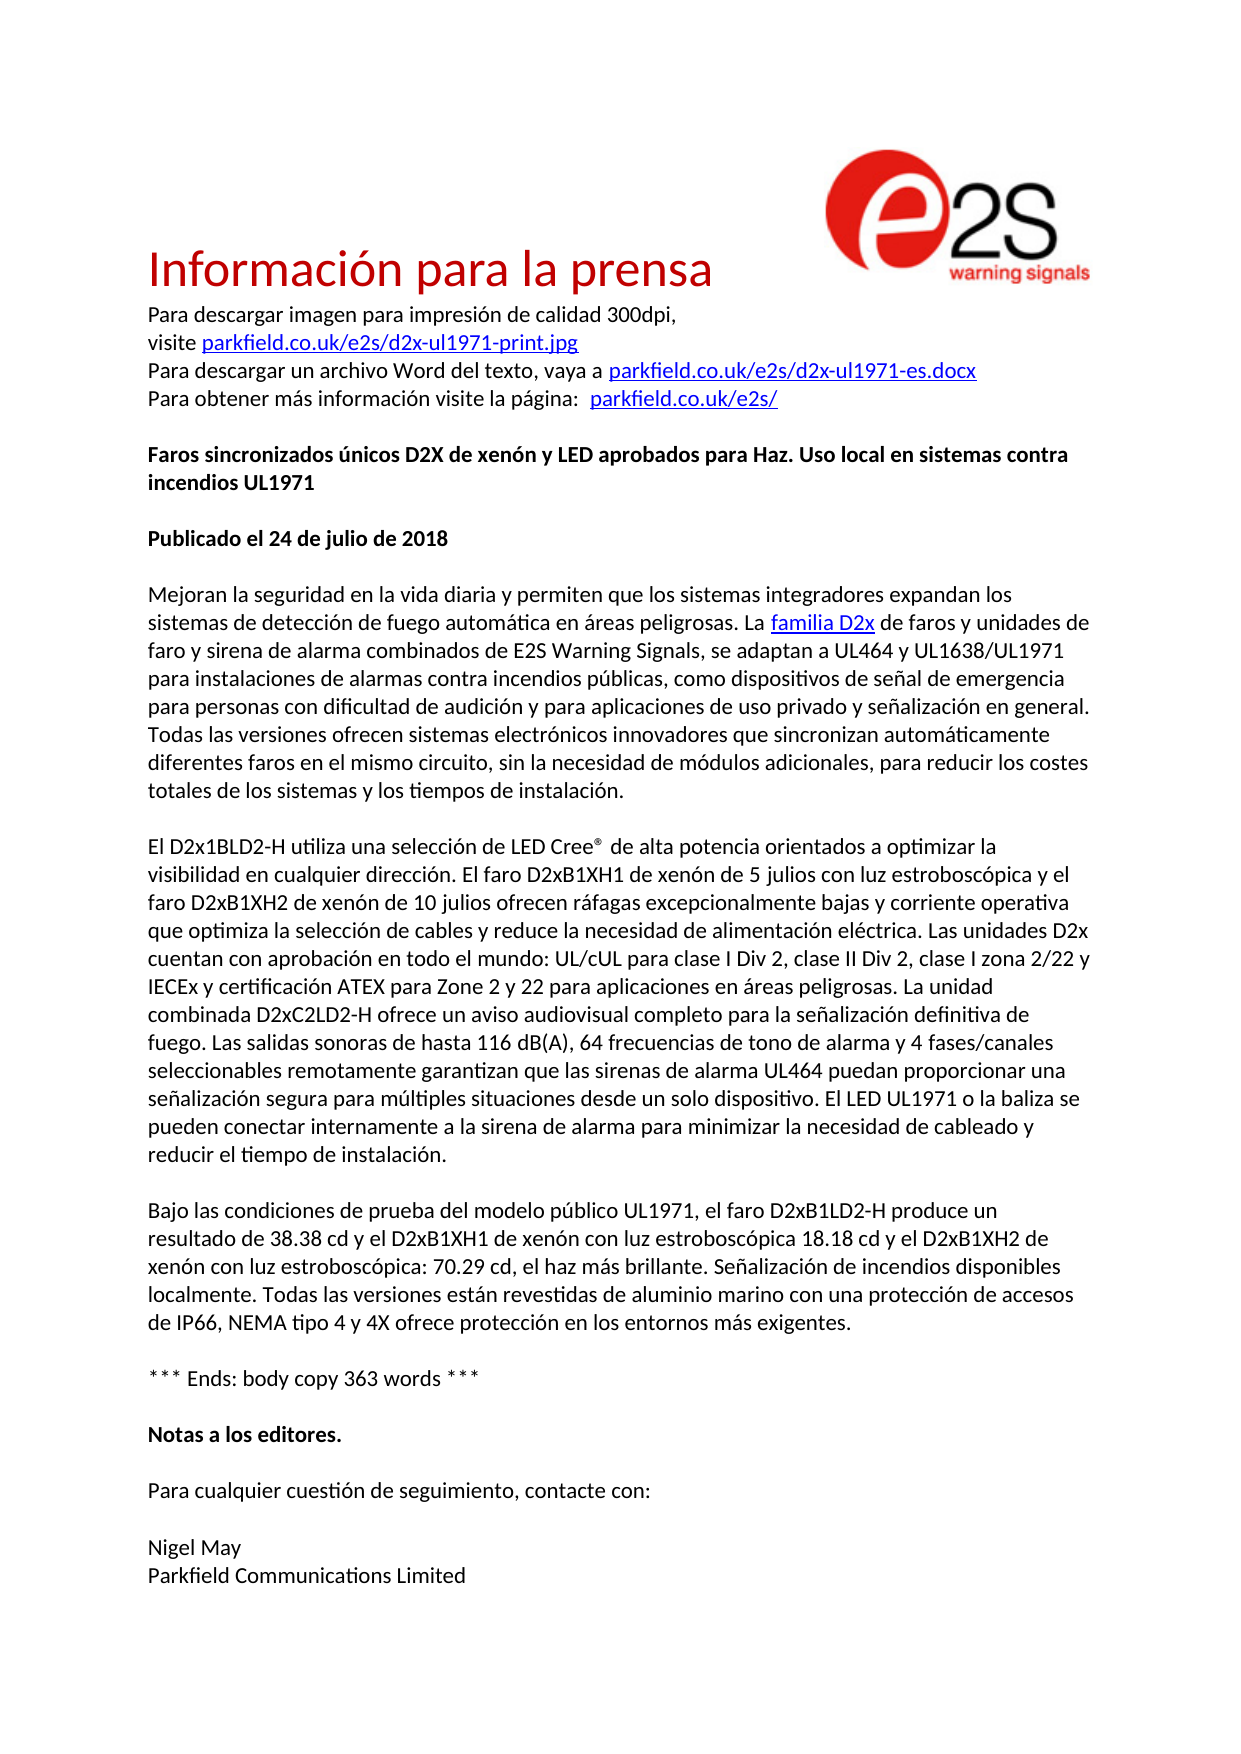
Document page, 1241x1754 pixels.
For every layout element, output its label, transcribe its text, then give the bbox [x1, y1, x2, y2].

text Bajo las condiciones de prueba del modelo público UL1971, el faro D2xB1LD2-H produce un resultado de 38.38 cd y el D2xB1XH1 de xenón con luz estroboscópica 18.18 cd y el D2xB1XH2 de xenón con luz estroboscópica: 70.29 cd, el haz más brillante. Señalización de incendios disponibles localmente. Todas las versiones están revestidas de aluminio marino con una protección de accesos de IP66, NEMA tipo 4 y 4X ofrece protección en los entornos más exigentes. [148, 1196, 1092, 1337]
text Faros sincronizados únicos D2X de xenón y LED aprobados para Haz. Uso local en sistemas contra incendios UL1971 Publicado el 24 de julio de 2018 [148, 412, 1092, 552]
text Parkfield Communications Limited [148, 1561, 1092, 1589]
text *** Ends: body copy 363 words *** [148, 1364, 1092, 1393]
text Notas a los editores. [148, 1421, 1092, 1449]
text Mejoran la seguridad en la vida diaria y permiten que los sistemas integradores expandan los sistemas de detección de fuego automática en áreas peligrosas. La familia D2x de faros y unidades de faro y sirena de alarma combinados de E2S Warning Signals, se adaptan a UL464 y UL1638/UL1971 para instalaciones de alarmas contra incendios públicas, como dispositivos de señal de emergencia para personas con dificultad de audición y para aplicaciones de uso privado y señalización en general. Todas las versiones ofrecen sistemas electrónicos innovadores que sincronizan automáticamente diferentes faros en el mismo circuito, sin la necesidad de módulos adicionales, para reducir los costes totales de los sistemas y los tiempos de instalación. [148, 580, 1092, 804]
text Para descargar imagen para impresión de calidad 300dpi, [148, 300, 1092, 328]
picture [823, 147, 1093, 287]
text Para obtener más información visite la página: parkfield.co.uk/e2s/ [148, 384, 1092, 412]
text El D2x1BLD2-H utiliza una selección de LED Cree® de alta potencia orientados a optimizar la visibilidad en cualquier dirección. El faro D2xB1XH1 de xenón de 5 julios con luz estroboscópica y el faro D2xB1XH2 de xenón de 10 julios ofrecen ráfagas excepcionalmente bajas y corriente operativa que optimiza la selección de cables y reduce la necesidad de alimentación eléctrica. Las unidades D2x cuentan con aprobación en todo el mundo: UL/cUL para clase I Div 2, clase II Div 2, clase I zona 2/22 y IECEx y certificación ATEX para Zone 2 y 22 para aplicaciones en áreas peligrosas. La unidad combinada D2xC2LD2-H ofrece un aviso audiovisual completo para la señalización definitiva de fuego. Las salidas sonoras de hasta 116 dB(A), 64 frecuencias de tono de alarma y 4 fases/canales seleccionables remotamente garantizan que las sirenas de alarma UL464 puedan proporcionar una señalización segura para múltiples situaciones desde un solo dispositivo. El LED UL1971 o la baliza se pueden conectar internamente a la sirena de alarma para minimizar la necesidad de cableado y reducir el tiempo de instalación. [148, 832, 1092, 1168]
text Para cualquier cuestión de seguimiento, contacte con: [148, 1477, 1092, 1505]
text visite parkfield.co.uk/e2s/d2x-ul1971-print.jpg [148, 328, 1092, 356]
text Nigel May [148, 1533, 1092, 1561]
text Para descargar un archivo Word del texto, vaya a parkfield.co.uk/e2s/d2x-ul1971-es.docx [148, 356, 1092, 384]
